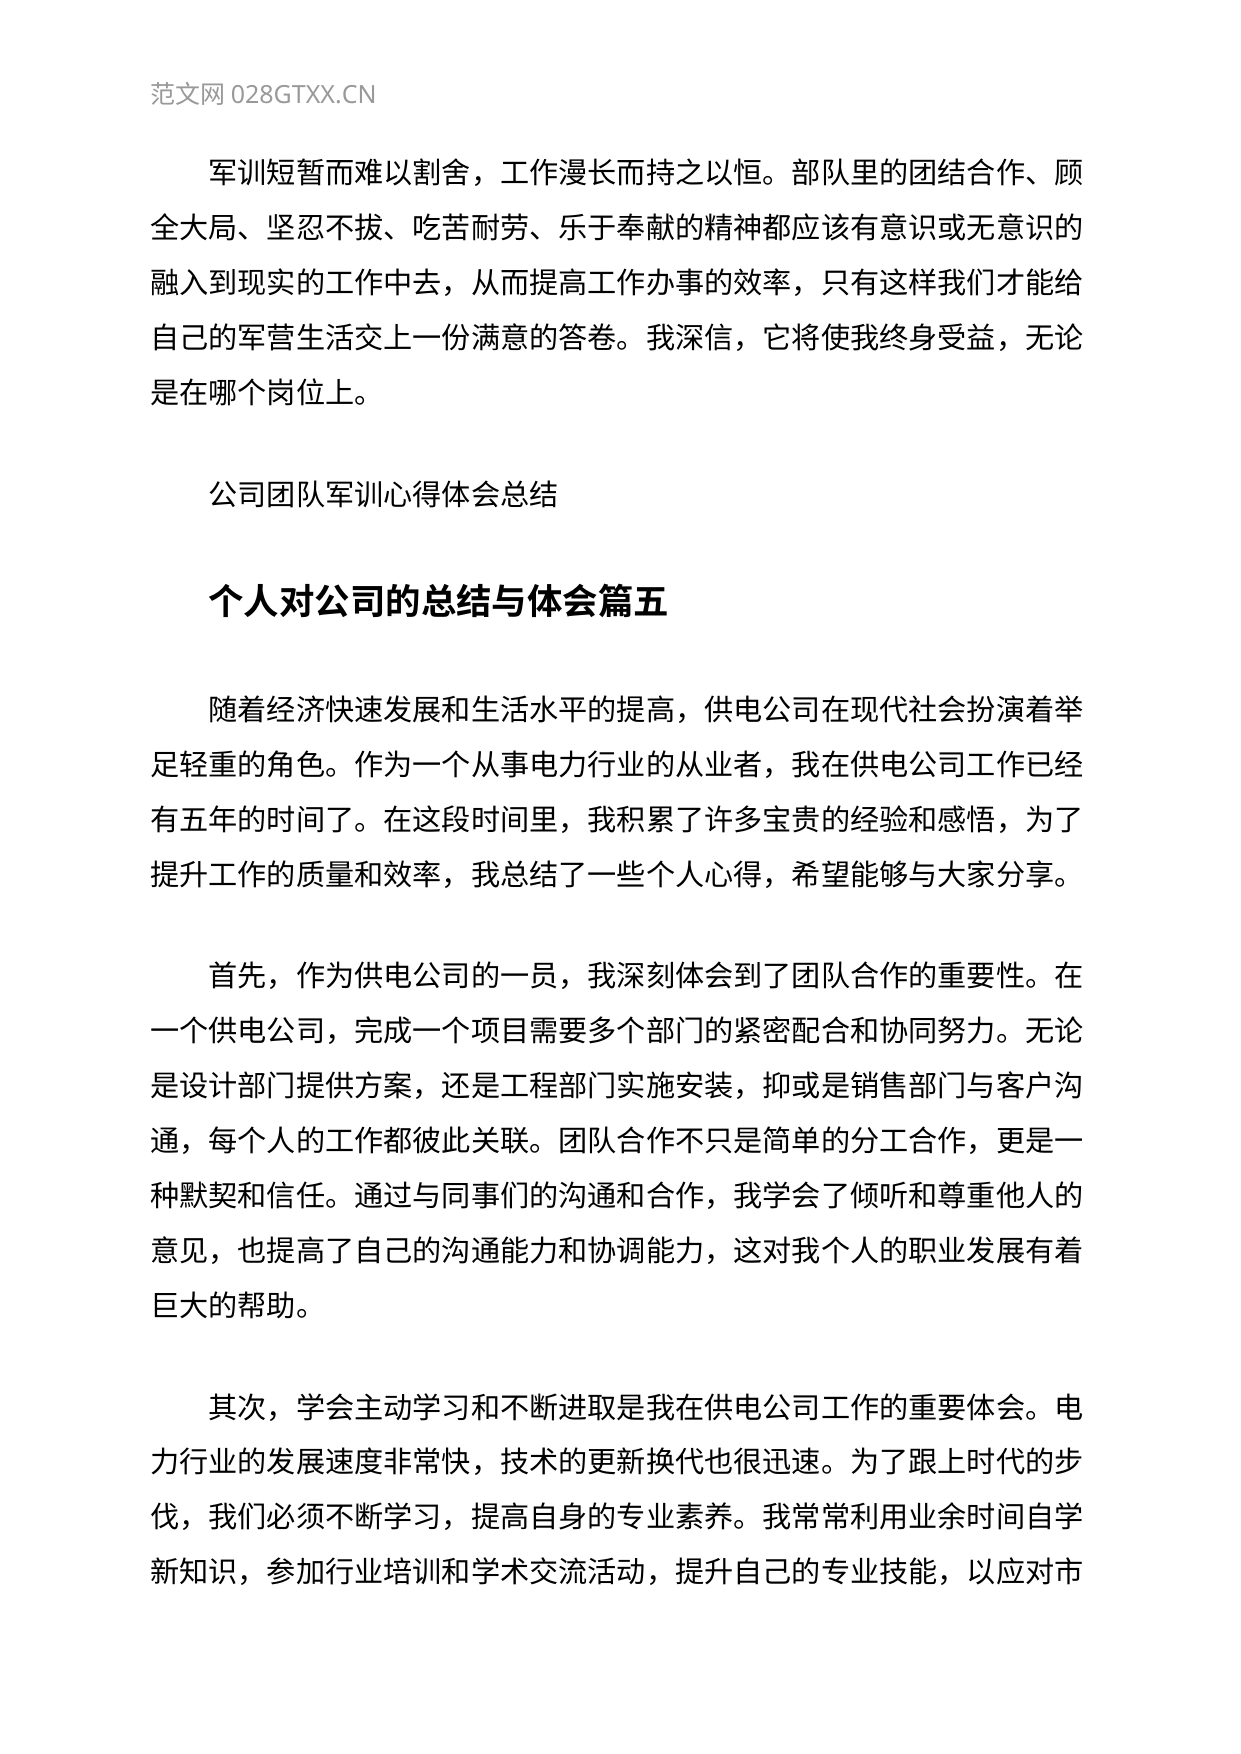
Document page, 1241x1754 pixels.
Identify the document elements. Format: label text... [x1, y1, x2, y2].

text 个人对公司的总结与体会篇五 [150, 573, 1090, 624]
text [150, 1384, 1090, 1591]
text 军训短暂而难以割舍，工作漫长而持之以恒。部队里的团结合作、顾全大局、坚忍不拔、吃苦耐劳、乐于奉献的精神都应该有意识或无意识的融入到现实的工作中去，从而提高工作办事的效率，只有这样我们才能给自己的军营生活交上一份满意的答卷。我深信，它将使我终身受益，无论是在哪个岗位上。 [150, 150, 1090, 412]
text 首先，作为供电公司的一员，我深刻体会到了团队合作的重要性。在一个供电公司，完成一个项目需要多个部门的紧密配合和协同努力。无论是设计部门提供方案，还是工程部门实施安装，抑或是销售部门与客户沟通，每个人的工作都彼此关联。团队合作不只是简单的分工合作，更是一种默契和信任。通过与同事们的沟通和合作，我学会了倾听和尊重他人的意见，也提高了自己的沟通能力和协调能力，这对我个人的职业发展有着巨大的帮助。 [150, 953, 1090, 1325]
text 随着经济快速发展和生活水平的提高，供电公司在现代社会扮演着举足轻重的角色。作为一个从事电力行业的从业者，我在供电公司工作已经有五年的时间了。在这段时间里，我积累了许多宝贵的经验和感悟，为了提升工作的质量和效率，我总结了一些个人心得，希望能够与大家分享。 [150, 687, 1090, 893]
text 公司团队军训心得体会总结 [150, 471, 1090, 514]
